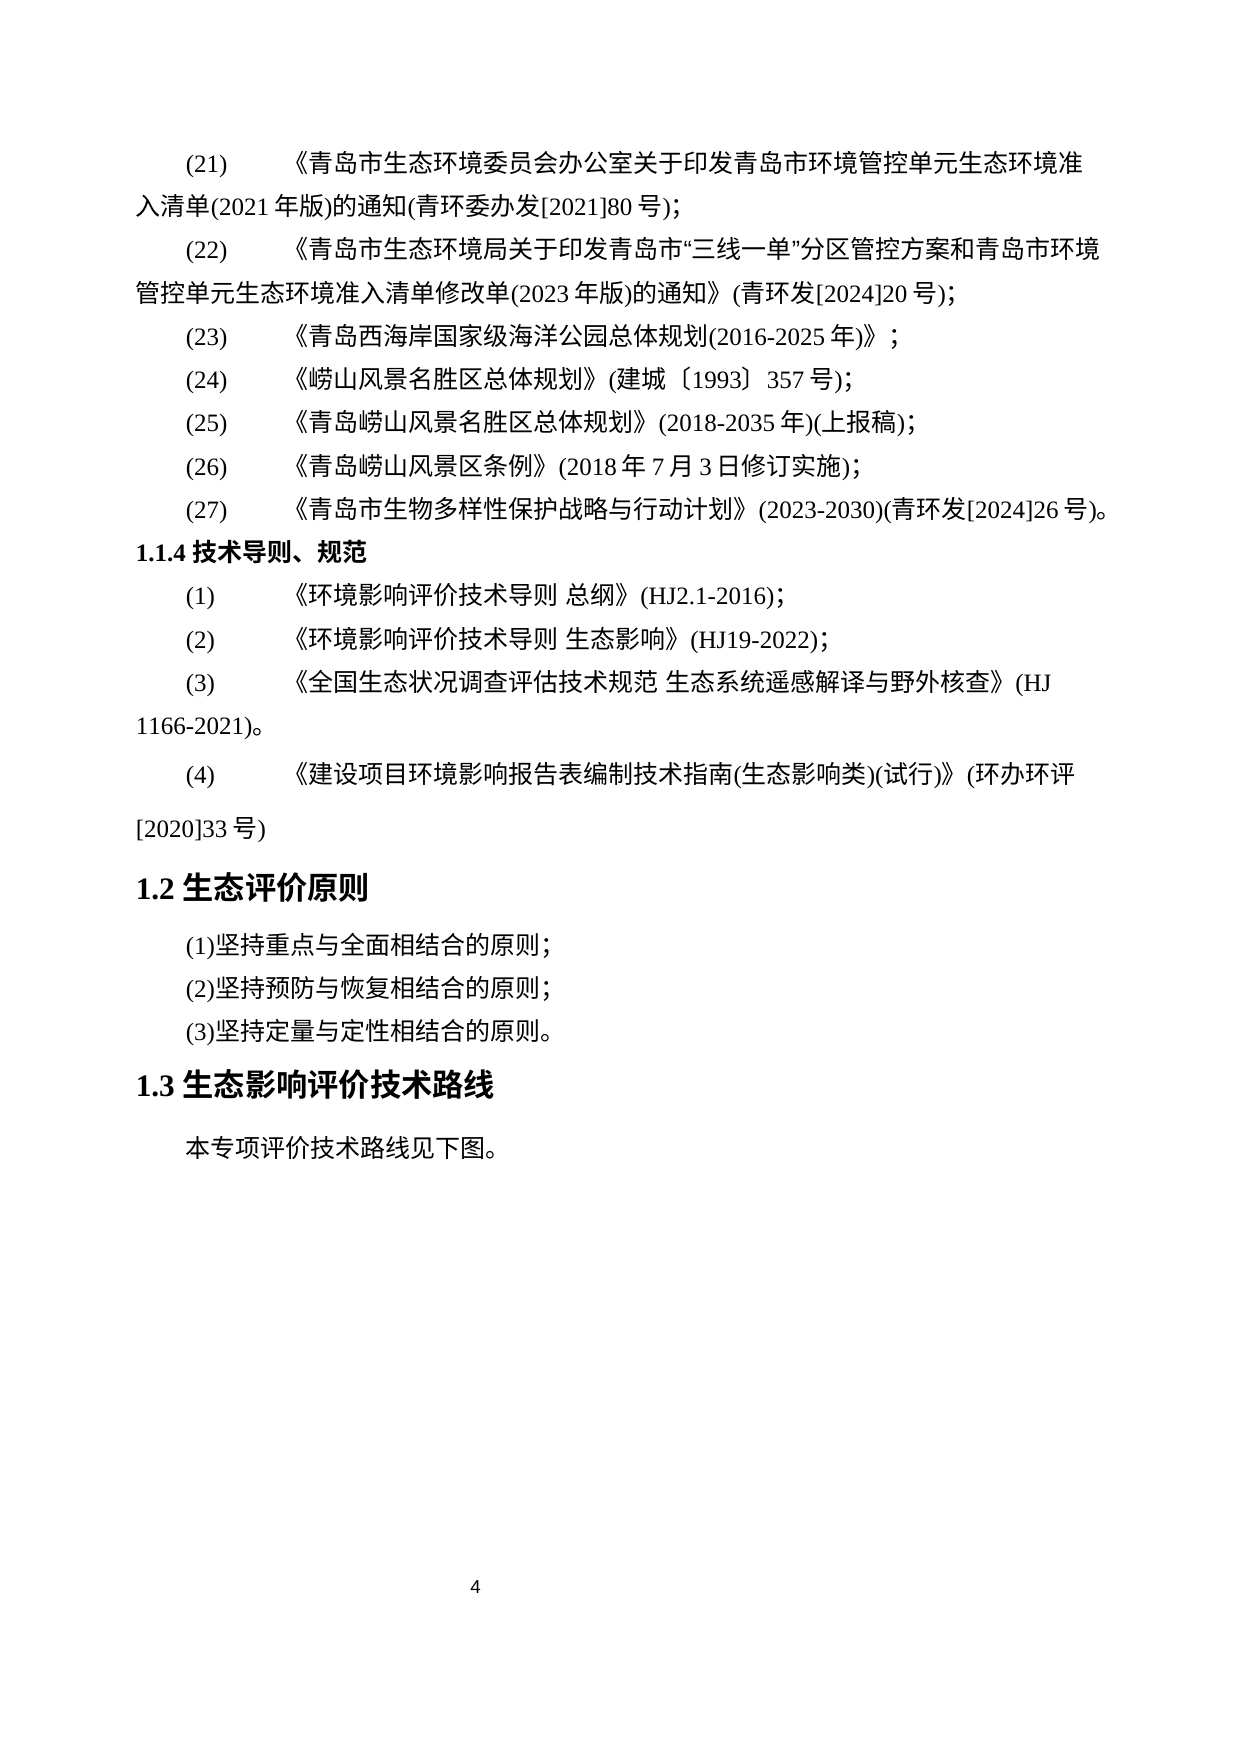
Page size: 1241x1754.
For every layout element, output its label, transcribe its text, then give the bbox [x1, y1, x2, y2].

list 《青岛崂山风景名胜区总体规划》(2018-2035年)(上报稿)； [136, 408, 1105, 437]
list 《建设项目环境影响报告表编制技术指南(生态影响类)(试行)》(环办环评[2020]33号) [136, 754, 1105, 845]
subtitle 1.2 生态评价原则 [136, 863, 1105, 908]
list 《青岛市生态环境委员会办公室关于印发青岛市环境管控单元生态环境准入清单(2021年版)的通知(青环委办发[2021]80号)； [136, 149, 1105, 221]
subtitle 1.3 生态影响评价技术路线 [136, 1061, 1105, 1106]
text (3)坚持定量与定性相结合的原则。 [136, 1017, 1105, 1046]
text 本专项评价技术路线见下图。 [136, 1128, 1105, 1164]
text (1)坚持重点与全面相结合的原则； [136, 931, 1105, 960]
list 《环境影响评价技术导则 总纲》(HJ2.1-2016)； [136, 581, 1105, 610]
list 《青岛西海岸国家级海洋公园总体规划(2016-2025年)》； [136, 322, 1105, 351]
text 1.1.4 技术导则、规范 [136, 538, 1105, 567]
list 《全国生态状况调查评估技术规范 生态系统遥感解译与野外核查》(HJ 1166-2021)。 [136, 668, 1105, 740]
list 《青岛崂山风景区条例》(2018年7月3日修订实施)； [136, 452, 1105, 481]
list 《环境影响评价技术导则 生态影响》(HJ19-2022)； [136, 624, 1105, 653]
list 《崂山风景名胜区总体规划》(建城〔1993〕357号)； [136, 365, 1105, 394]
text (2)坚持预防与恢复相结合的原则； [136, 974, 1105, 1003]
list 《青岛市生物多样性保护战略与行动计划》(2023-2030)(青环发[2024]26号)。 [136, 495, 1105, 524]
list 《青岛市生态环境局关于印发青岛市“三线一单”分区管控方案和青岛市环境管控单元生态环境准入清单修改单(2023年版)的通知》(青环发[2024]20号)； [136, 236, 1105, 308]
